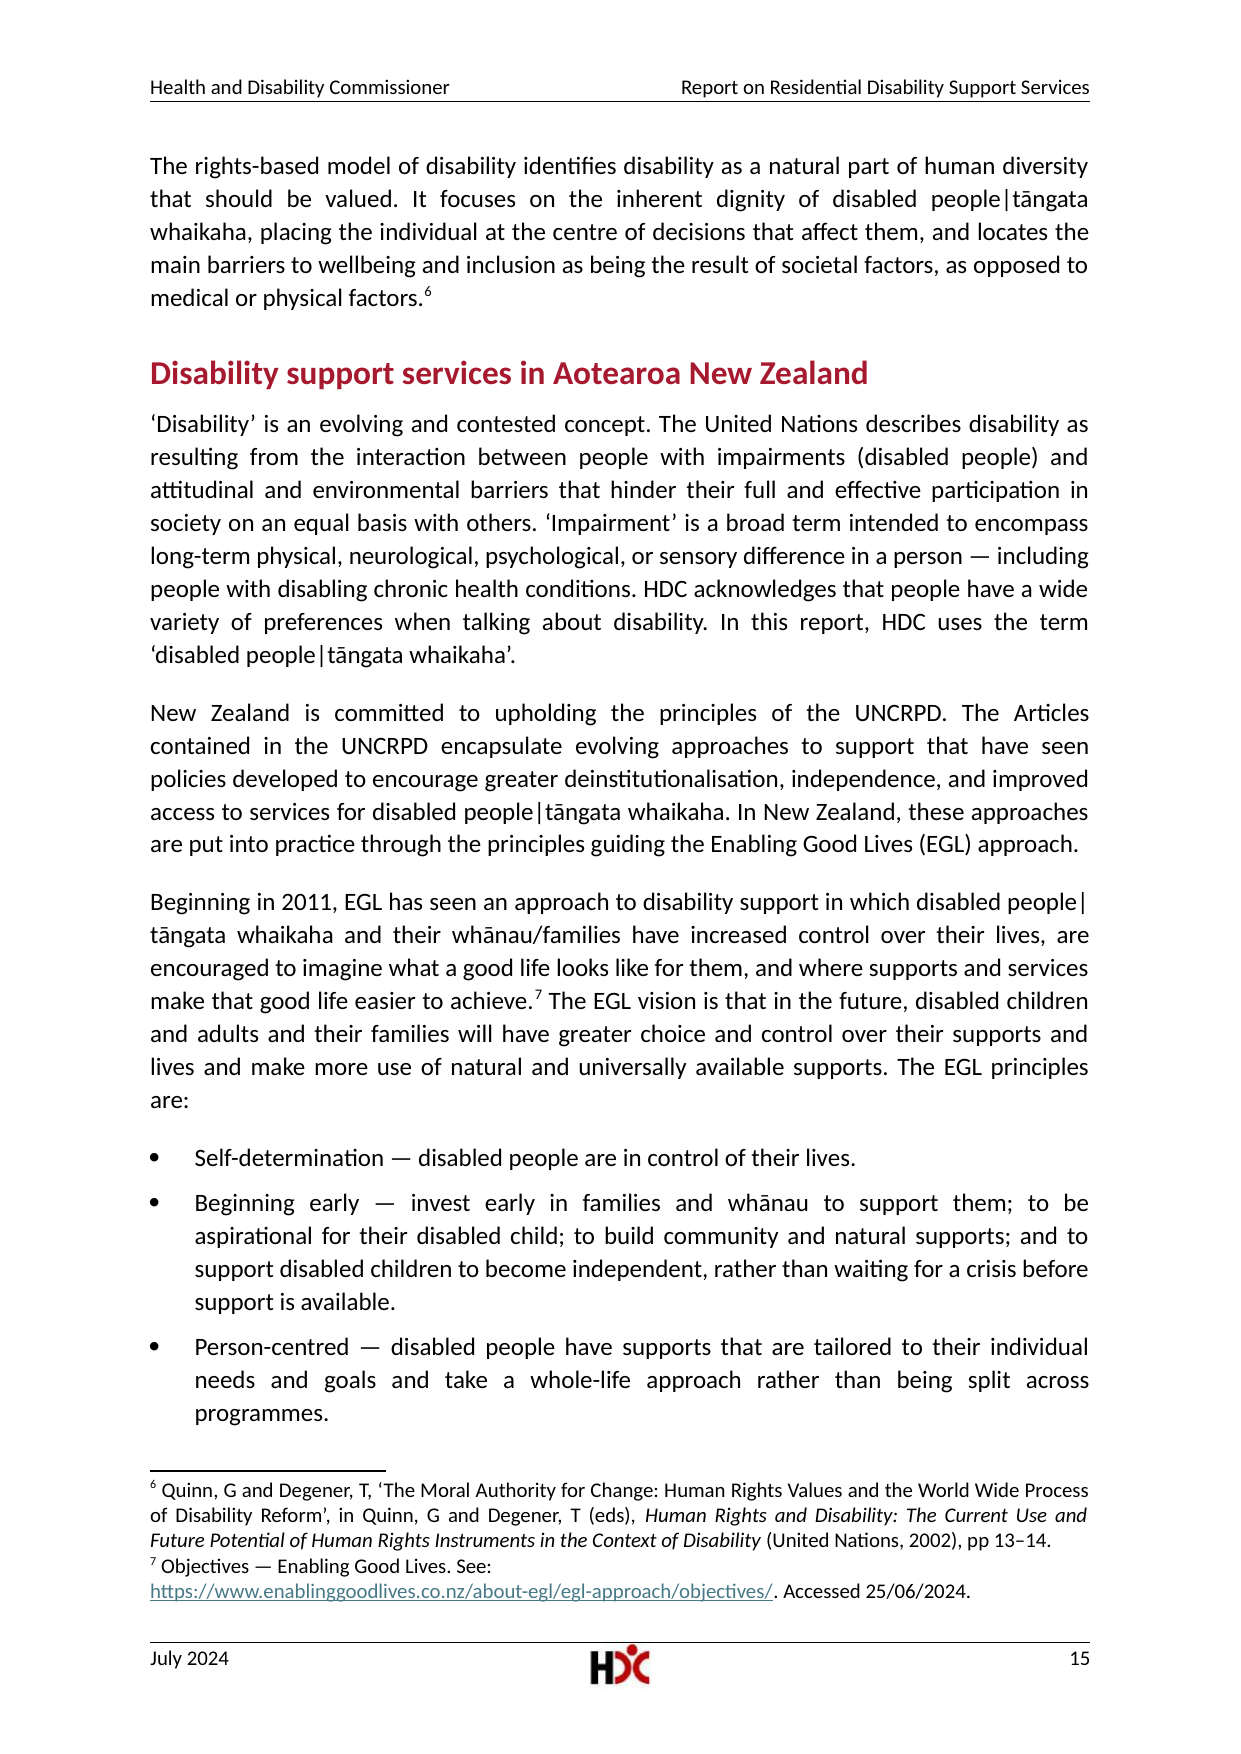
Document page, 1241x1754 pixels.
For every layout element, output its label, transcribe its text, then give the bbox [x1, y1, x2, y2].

text Person-centred — disabled people have supports that are tailored to their individual needs and goals and take a whole-life approach rather than being split across programmes. [150, 1331, 1090, 1428]
text Beginning early — invest early in families and whānau to support them; to be aspirational for their disabled child; to build community and natural supports; and to support disabled children to become independent, rather than waiting for a crisis before support is available. [150, 1187, 1090, 1317]
text Self-determination — disabled people are in control of their lives. [150, 1142, 1090, 1172]
text ‘Disability’ is an evolving and contested concept. The United Nations describes disability as resulting from the interaction between people with impairments (disabled people) and attitudinal and environmental barriers that hinder their full and effective participation in society on an equal basis with others. ‘Impairment’ is a broad term intended to encompass long-term physical, neurological, psychological, or sensory difference in a person — including people with disabling chronic health conditions. HDC acknowledges that people have a wide variety of preferences when talking about disability. In this report, HDC uses the term ‘disabled people|tāngata whaikaha’. [150, 408, 1090, 669]
subtitle Disability support services in Aotearoa New Zealand [150, 352, 1090, 393]
text Beginning in 2011, EGL has seen an approach to disability support in which disabled people|tāngata whaikaha and their whānau/families have increased control over their lives, are encouraged to imagine what a good life looks like for them, and where supports and services make that good life easier to achieve. The EGL vision is that in the future, disabled children and adults and their families will have greater choice and control over their supports and lives and make more use of natural and universally available supports. The EGL principles are: [150, 886, 1090, 1114]
text The rights-based model of disability identifies disability as a natural part of human diversity that should be valued. It focuses on the inherent dignity of disabled people|tāngata whaikaha, placing the individual at the centre of decisions that affect them, and locates the main barriers to wellbeing and inclusion as being the result of societal factors, as opposed to medical or physical factors. [150, 150, 1090, 312]
picture [589, 1643, 652, 1689]
text New Zealand is committed to upholding the principles of the UNCRPD. The Articles contained in the UNCRPD encapsulate evolving approaches to support that have seen policies developed to encourage greater deinstitutionalisation, independence, and improved access to services for disabled people|tāngata whaikaha. In New Zealand, these approaches are put into practice through the principles guiding the Enabling Good Lives (EGL) approach. [150, 697, 1090, 859]
